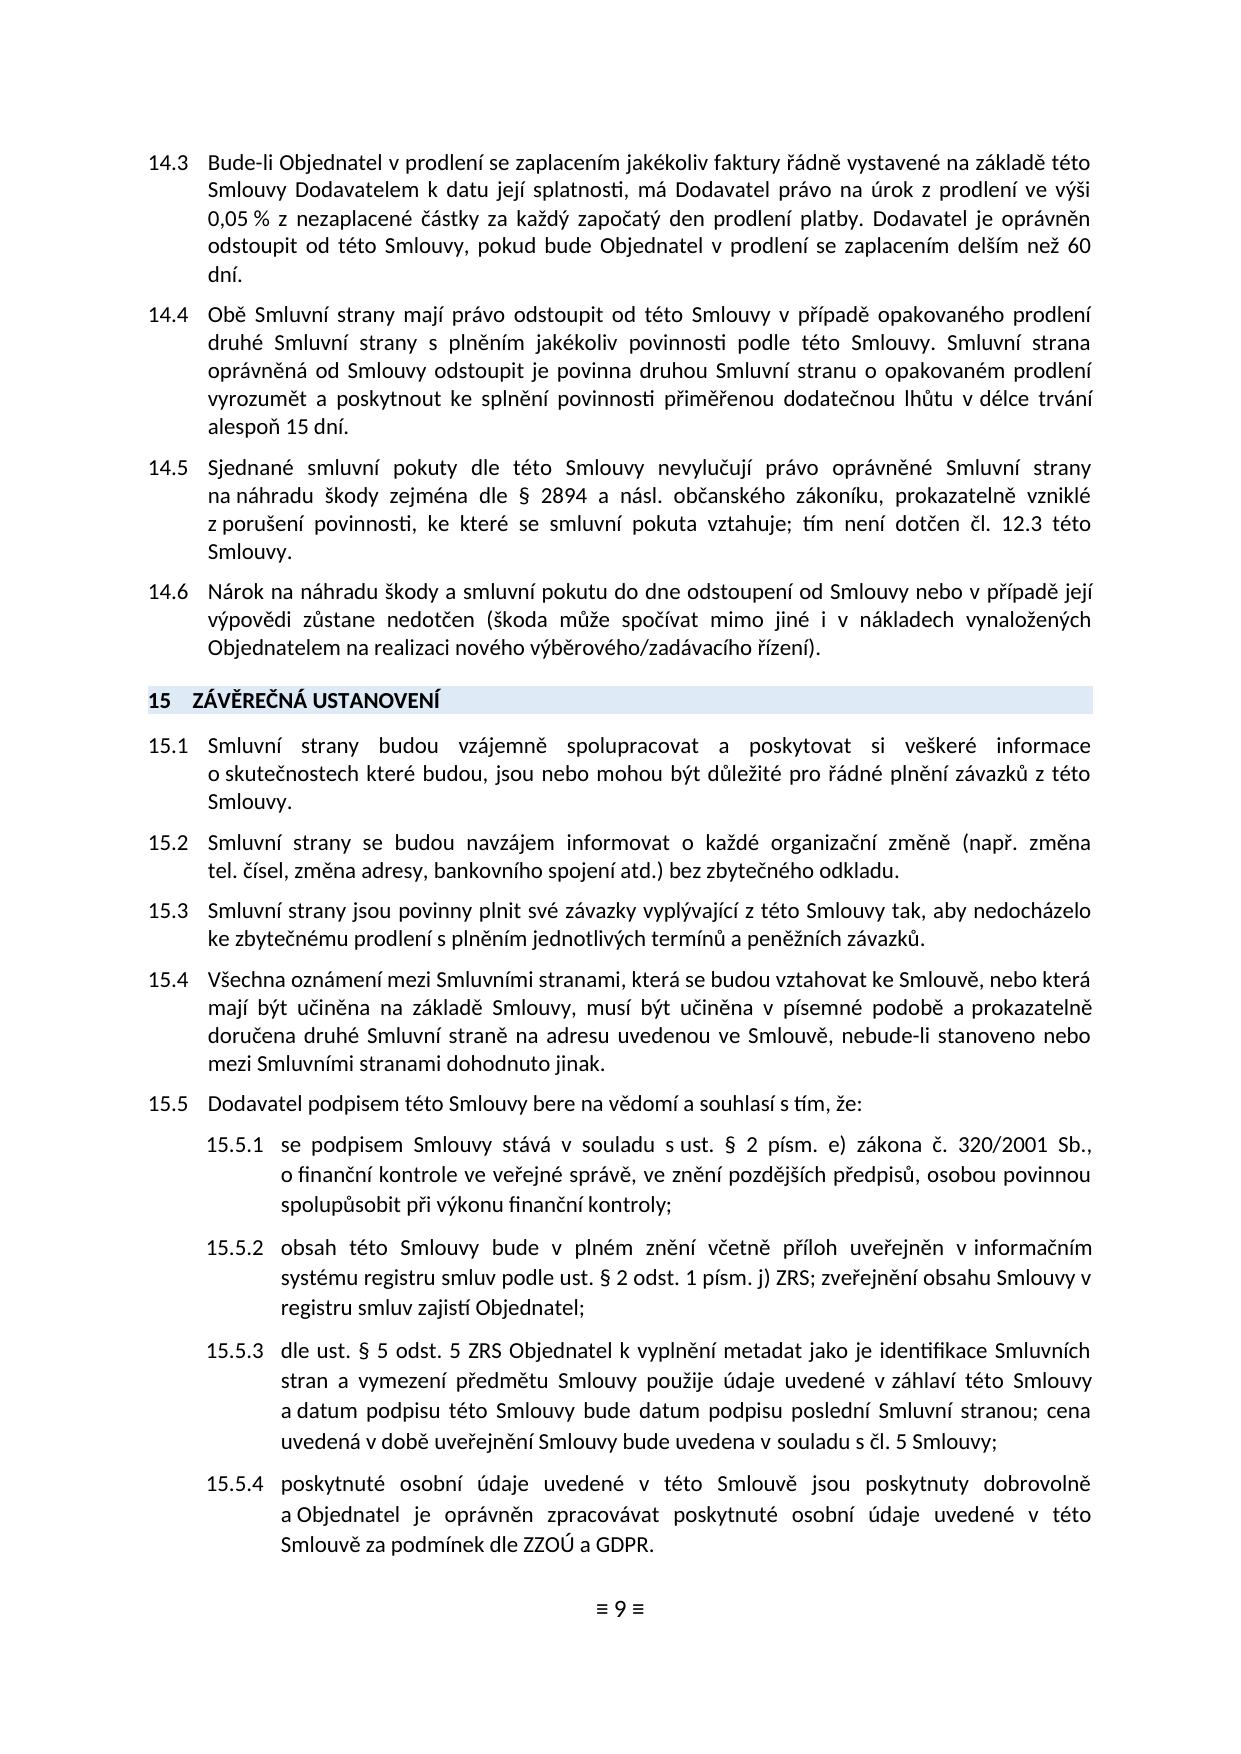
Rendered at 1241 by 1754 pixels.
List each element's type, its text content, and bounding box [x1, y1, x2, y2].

subtitle Nárok na náhradu škody a smluvní pokutu do dne odstoupení od Smlouvy nebo v případě její výpovědi zůstane nedotčen (škoda může spočívat mimo jiné i v nákladech vynaložených Objednatelem na realizaci nového výběrového/zadávacího řízení). [148, 577, 1093, 661]
subtitle poskytnuté osobní údaje uvedené v této Smlouvě jsou poskytnuty dobrovolně a Objednatel je oprávněn zpracovávat poskytnuté osobní údaje uvedené v této Smlouvě za podmínek dle ZZOÚ a GDPR. [206, 1469, 1093, 1558]
subtitle Smluvní strany se budou navzájem informovat o každé organizační změně (např. změna tel. čísel, změna adresy, bankovního spojení atd.) bez zbytečného odkladu. [148, 828, 1093, 884]
subtitle dle ust. § 5 odst. 5 ZRS Objednatel k vyplnění metadat jako je identifikace Smluvních stran a vymezení předmětu Smlouvy použije údaje uvedené v záhlaví této Smlouvy a datum podpisu této Smlouvy bude datum podpisu poslední Smluvní stranou; cena uvedená v době uveřejnění Smlouvy bude uvedena v souladu s čl. 5 Smlouvy; [206, 1336, 1093, 1455]
subtitle Závěrečná ustanovení [148, 686, 1093, 714]
subtitle Sjednané smluvní pokuty dle této Smlouvy nevylučují právo oprávněné Smluvní strany na náhradu škody zejména dle § 2894 a násl. občanského zákoníku, prokazatelně vzniklé z porušení povinnosti, ke které se smluvní pokuta vztahuje; tím není dotčen čl. 12.3 této Smlouvy. [148, 453, 1093, 565]
subtitle Obě Smluvní strany mají právo odstoupit od této Smlouvy v případě opakovaného prodlení druhé Smluvní strany s plněním jakékoliv povinnosti podle této Smlouvy. Smluvní strana oprávněná od Smlouvy odstoupit je povinna druhou Smluvní stranu o opakovaném prodlení vyrozumět a poskytnout ke splnění povinnosti přiměřenou dodatečnou lhůtu v délce trvání alespoň 15 dní. [148, 300, 1093, 440]
subtitle obsah této Smlouvy bude v plném znění včetně příloh uveřejněn v informačním systému registru smluv podle ust. § 2 odst. 1 písm. j) ZRS; zveřejnění obsahu Smlouvy v registru smluv zajistí Objednatel; [206, 1233, 1093, 1321]
subtitle Smluvní strany jsou povinny plnit své závazky vyplývající z této Smlouvy tak, aby nedocházelo ke zbytečnému prodlení s plněním jednotlivých termínů a peněžních závazků. [148, 896, 1093, 952]
subtitle se podpisem Smlouvy stává v souladu s ust. § 2 písm. e) zákona č. 320/2001 Sb., o finanční kontrole ve veřejné správě, ve znění pozdějších předpisů, osobou povinnou spolupůsobit při výkonu finanční kontroly; [206, 1130, 1093, 1218]
subtitle Dodavatel podpisem této Smlouvy bere na vědomí a souhlasí s tím, že: [148, 1089, 1093, 1117]
subtitle Bude-li Objednatel v prodlení se zaplacením jakékoliv faktury řádně vystavené na základě této Smlouvy Dodavatelem k datu její splatnosti, má Dodavatel právo na úrok z prodlení ve výši 0,05 % z nezaplacené částky za každý započatý den prodlení platby. Dodavatel je oprávněn odstoupit od této Smlouvy, pokud bude Objednatel v prodlení se zaplacením delším než 60 dní. [148, 148, 1093, 288]
subtitle Smluvní strany budou vzájemně spolupracovat a poskytovat si veškeré informace o skutečnostech které budou, jsou nebo mohou být důležité pro řádné plnění závazků z této Smlouvy. [148, 731, 1093, 815]
subtitle Všechna oznámení mezi Smluvními stranami, která se budou vztahovat ke Smlouvě, nebo která mají být učiněna na základě Smlouvy, musí být učiněna v písemné podobě a prokazatelně doručena druhé Smluvní straně na adresu uvedenou ve Smlouvě, nebude-li stanoveno nebo mezi Smluvními stranami dohodnuto jinak. [148, 965, 1093, 1077]
